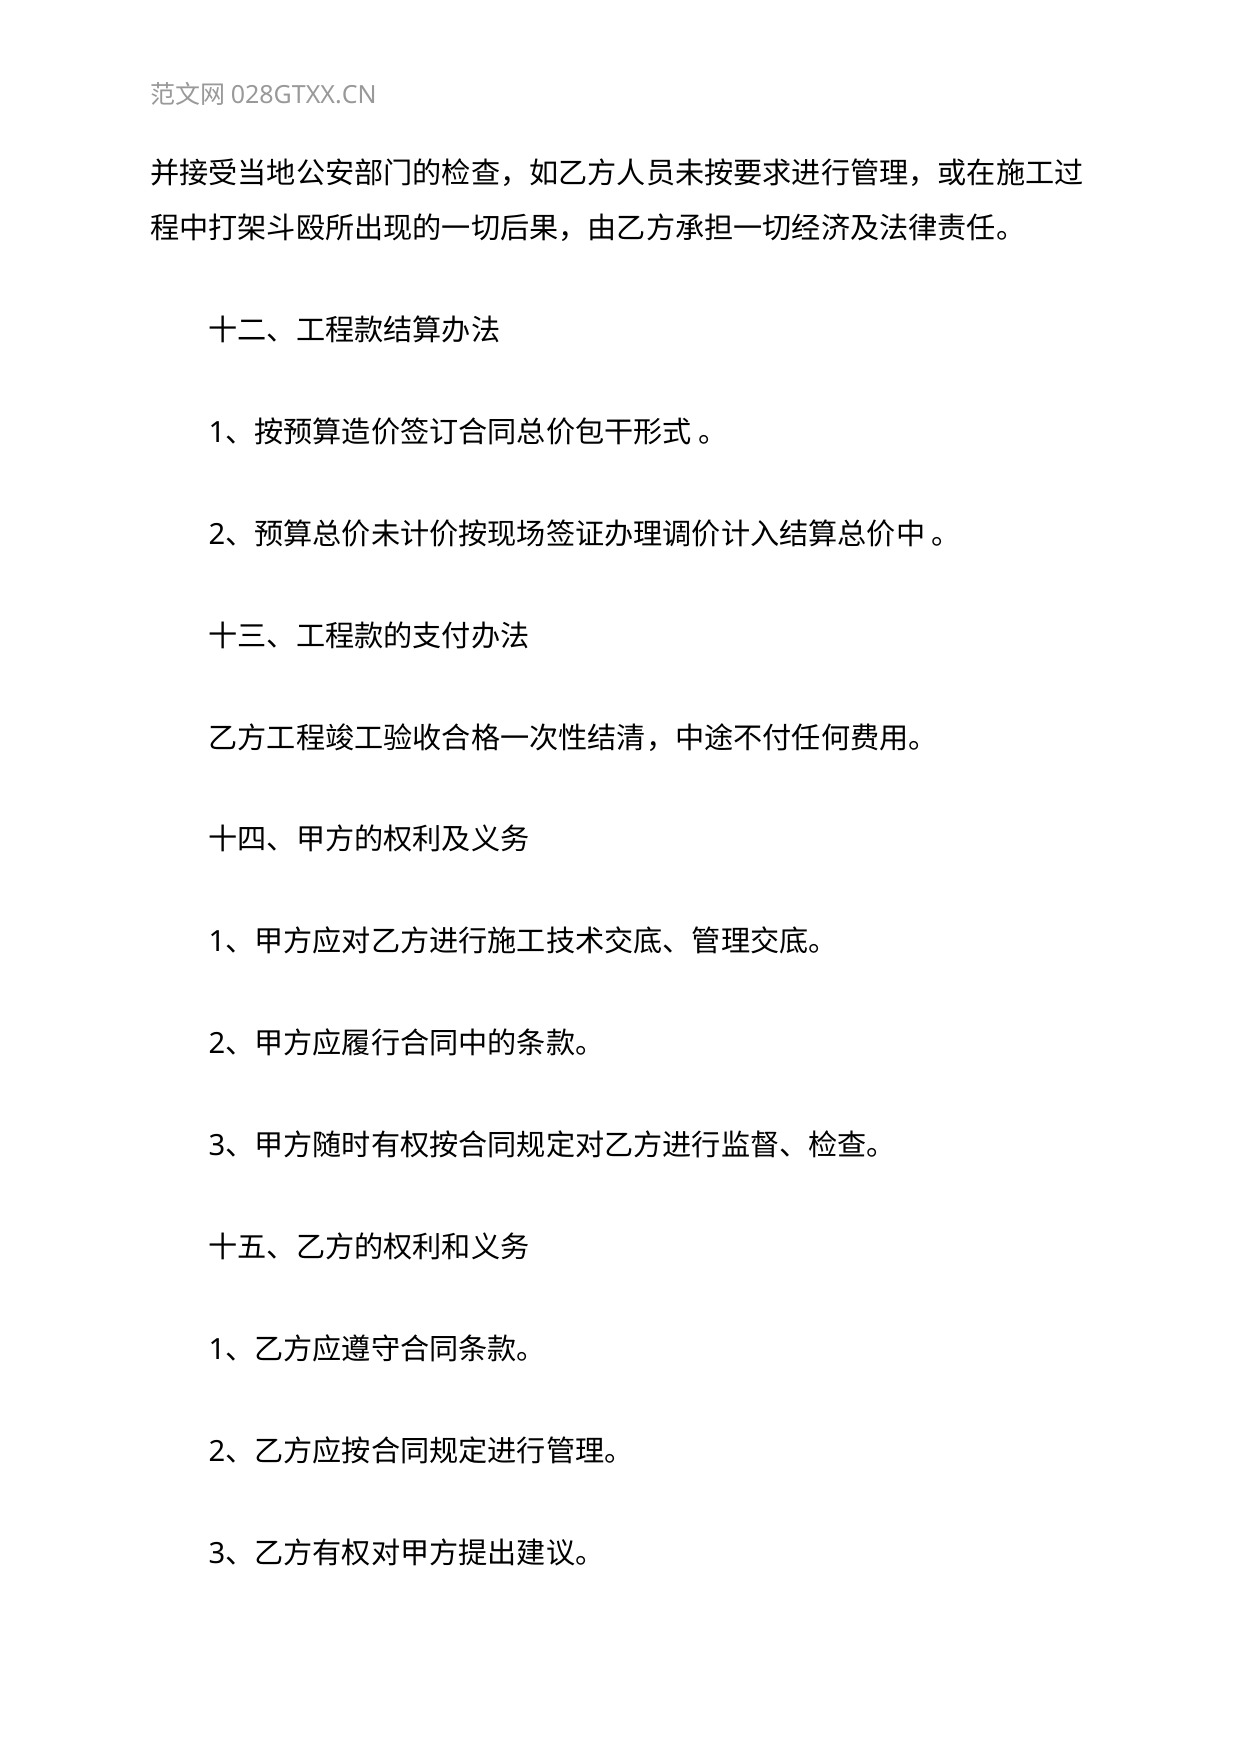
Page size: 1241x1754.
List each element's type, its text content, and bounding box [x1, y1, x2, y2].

text 2、预算总价未计价按现场签证办理调价计入结算总价中 。 [150, 510, 1090, 553]
text 1、按预算造价签订合同总价包干形式 。 [150, 408, 1090, 451]
text 乙方工程竣工验收合格一次性结清，中途不付任何费用。 [150, 714, 1090, 756]
text 十二、工程款结算办法 [150, 307, 1090, 349]
text 十五、乙方的权利和义务 [150, 1224, 1090, 1266]
text 2、甲方应履行合同中的条款。 [150, 1020, 1090, 1062]
text 1、乙方应遵守合同条款。 [150, 1325, 1090, 1368]
text 十四、甲方的权利及义务 [150, 816, 1090, 858]
text 3、乙方有权对甲方提出建议。 [150, 1529, 1090, 1572]
text 3、甲方随时有权按合同规定对乙方进行监督、检查。 [150, 1122, 1090, 1164]
text 1、甲方应对乙方进行施工技术交底、管理交底。 [150, 918, 1090, 960]
text 十三、工程款的支付办法 [150, 612, 1090, 655]
text 2、乙方应按合同规定进行管理。 [150, 1427, 1090, 1470]
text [150, 150, 1090, 247]
